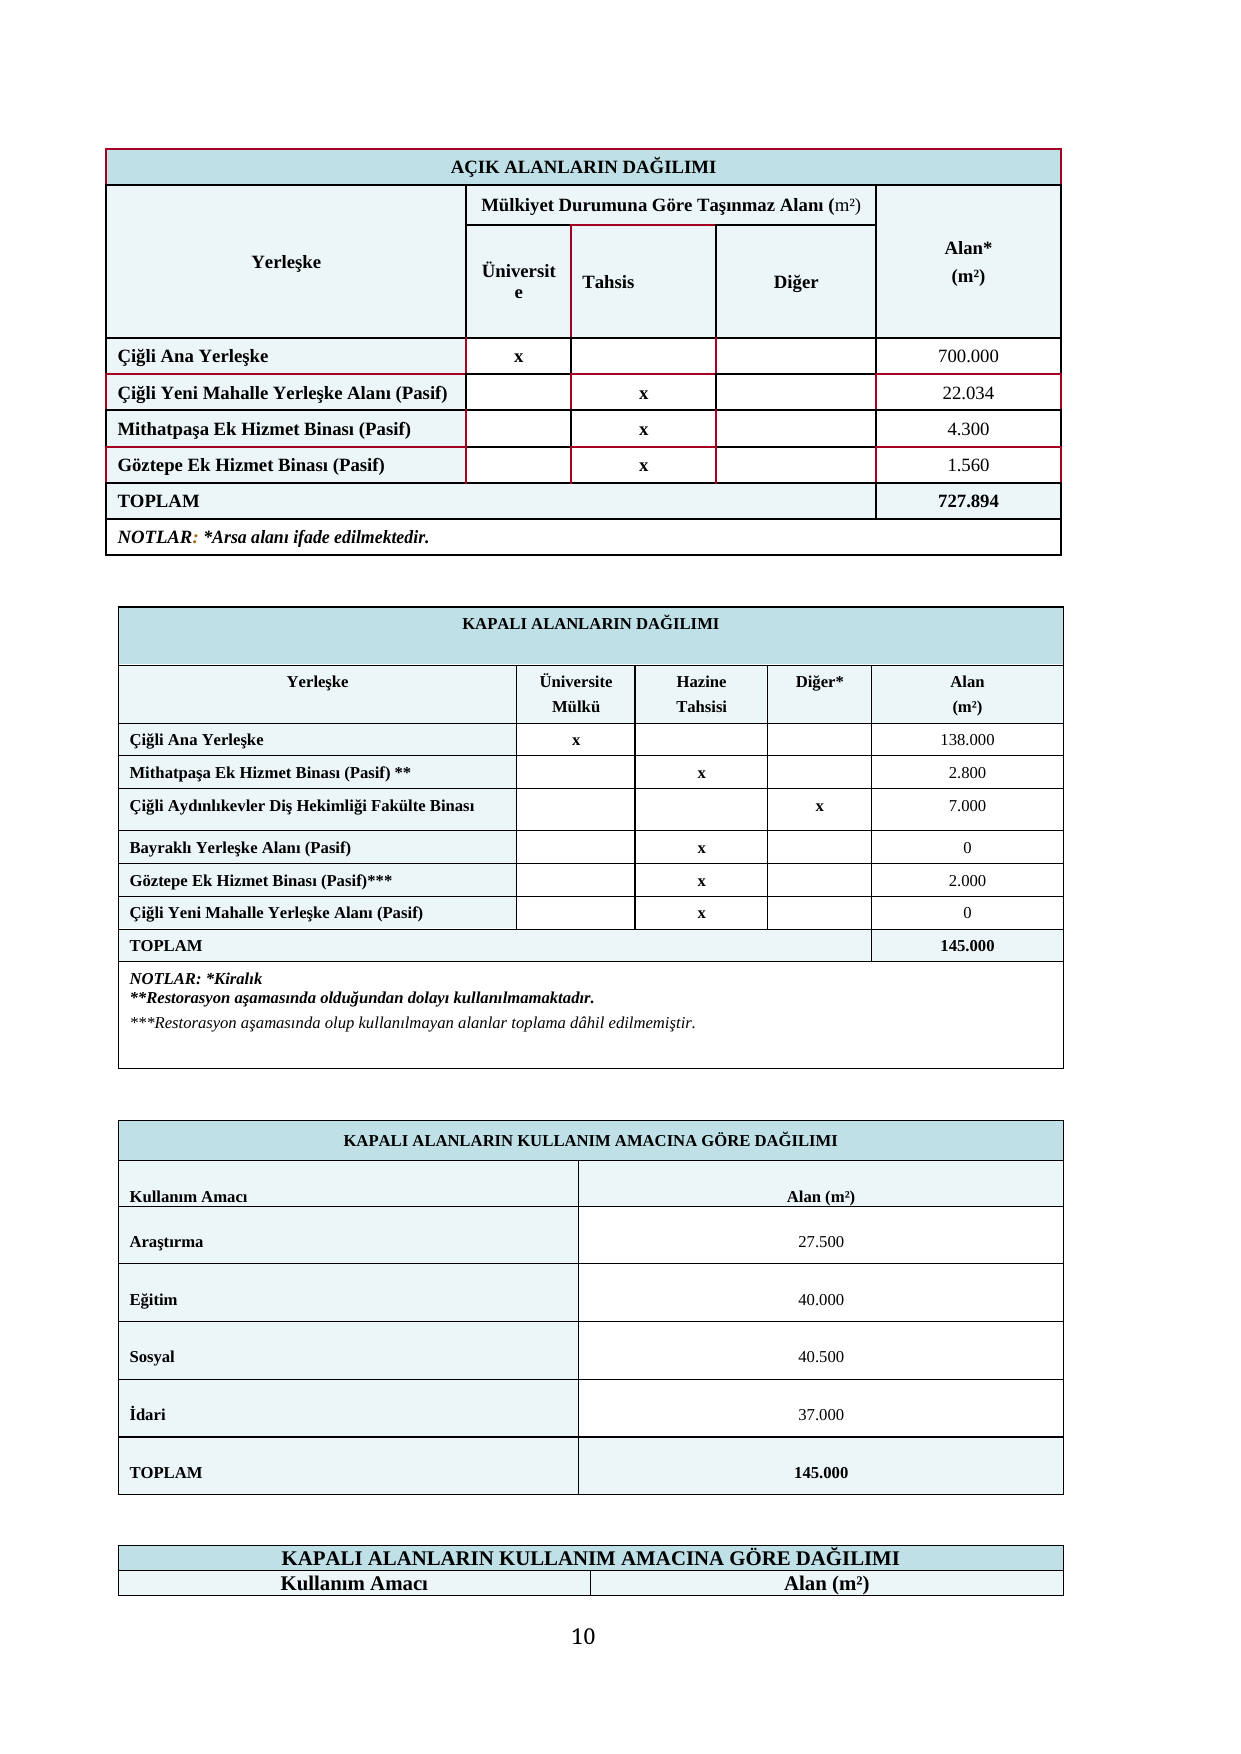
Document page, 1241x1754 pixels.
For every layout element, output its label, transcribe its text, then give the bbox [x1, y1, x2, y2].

table_cell Yerleşke [107, 186, 465, 337]
table_cell [768, 724, 871, 755]
table_cell Alan (m²) [872, 666, 1063, 723]
table_cell Alan* (m²) [877, 186, 1060, 337]
table_cell Diğer* [768, 666, 871, 723]
table_header KAPALI ALANLARIN DAĞILIMI [119, 608, 1063, 664]
table_header KAPALI ALANLARIN KULLANIM AMACINA GÖRE DAĞILIMI [119, 1546, 1063, 1570]
table_cell Hazine Tahsisi [636, 666, 767, 723]
table_cell Bayraklı Yerleşke Alanı (Pasif) [119, 831, 516, 863]
table_cell 37.000 [579, 1380, 1063, 1436]
table_cell Çiğli Yeni Mahalle Yerleşke Alanı (Pasif) [107, 375, 465, 409]
table_header AÇIK ALANLARIN DAĞILIMI [107, 150, 1060, 184]
table_cell Alan (m²) [579, 1161, 1063, 1206]
table_cell 0 [872, 831, 1063, 863]
table_cell [517, 756, 634, 788]
table_cell TOPLAM [119, 930, 871, 961]
table_cell [636, 789, 767, 830]
table_cell x [467, 339, 570, 373]
table_cell Mithatpaşa Ek Hizmet Binası (Pasif) [107, 411, 465, 446]
table_cell x [572, 411, 715, 446]
table_cell x [572, 375, 715, 409]
table_cell TOPLAM [107, 484, 875, 518]
table_cell 40.500 [579, 1322, 1063, 1379]
table_cell Diğer [717, 226, 875, 337]
table_cell Sosyal [119, 1322, 578, 1379]
table_cell İdari [119, 1380, 578, 1436]
table_cell [517, 864, 634, 896]
table_cell [717, 375, 875, 409]
table_cell x [636, 864, 767, 896]
table_cell 2.000 [872, 864, 1063, 896]
table_cell Çiğli Ana Yerleşke [119, 724, 516, 755]
table_cell 145.000 [579, 1438, 1063, 1494]
table_cell 0 [872, 897, 1063, 928]
table_cell [467, 411, 570, 446]
table_cell Alan (m²) [591, 1571, 1063, 1595]
table_cell Çiğli Aydınlıkevler Diş Hekimliği Fakülte Binası [119, 789, 516, 830]
table_cell Üniversite [467, 226, 570, 337]
table_cell Araştırma [119, 1207, 578, 1263]
table_cell x [636, 831, 767, 863]
table_cell 138.000 [872, 724, 1063, 755]
table_cell Çiğli Ana Yerleşke [107, 339, 465, 373]
table_cell NOTLAR: *Arsa alanı ifade edilmektedir. [107, 520, 1060, 554]
table_cell [517, 789, 634, 830]
table_cell [717, 448, 875, 482]
table_cell x [768, 789, 871, 830]
table_cell [517, 831, 634, 863]
table_cell [768, 831, 871, 863]
table_cell [768, 864, 871, 896]
table_cell 700.000 [877, 339, 1060, 373]
table_cell Kullanım Amacı [119, 1571, 590, 1595]
table_cell 27.500 [579, 1207, 1063, 1263]
table_cell Çiğli Yeni Mahalle Yerleşke Alanı (Pasif) [119, 897, 516, 928]
table_cell Eğitim [119, 1264, 578, 1321]
table_cell [717, 339, 875, 373]
table_cell 1.560 [877, 448, 1060, 482]
table_cell [467, 448, 570, 482]
table_cell [467, 375, 570, 409]
table_cell x [636, 897, 767, 928]
table_cell 145.000 [872, 930, 1063, 961]
table_cell 40.000 [579, 1264, 1063, 1321]
table_cell NOTLAR: *Kiralık **Restorasyon aşamasında olduğundan dolayı kullanılmamaktadır. ***Restorasyon aşamasında olup kullanılmayan alanlar toplama dâhil edilmemiştir. [119, 962, 1063, 1068]
table_cell Tahsis [572, 226, 715, 337]
table_cell [768, 897, 871, 928]
table_cell 4.300 [877, 411, 1060, 446]
table_cell Göztepe Ek Hizmet Binası (Pasif)*** [119, 864, 516, 896]
table_header KAPALI ALANLARIN KULLANIM AMACINA GÖRE DAĞILIMI [119, 1121, 1063, 1160]
table_cell Göztepe Ek Hizmet Binası (Pasif) [107, 448, 465, 482]
table_cell [572, 339, 715, 373]
table_cell 7.000 [872, 789, 1063, 830]
table_cell 22.034 [877, 375, 1060, 409]
table_cell Kullanım Amacı [119, 1161, 578, 1206]
table_cell x [636, 756, 767, 788]
table_cell [517, 897, 634, 928]
table_cell x [517, 724, 634, 755]
table_cell x [572, 448, 715, 482]
table_cell 727.894 [877, 484, 1060, 518]
table_cell Mithatpaşa Ek Hizmet Binası (Pasif) ** [119, 756, 516, 788]
table_cell 2.800 [872, 756, 1063, 788]
table_cell [636, 724, 767, 755]
table_cell Yerleşke [119, 666, 516, 723]
table_cell Mülkiyet Durumuna Göre Taşınmaz Alanı (m²) [467, 186, 875, 224]
table_cell [717, 411, 875, 446]
table_cell Üniversite Mülkü [517, 666, 634, 723]
table_cell [768, 756, 871, 788]
table_cell TOPLAM [119, 1438, 578, 1494]
